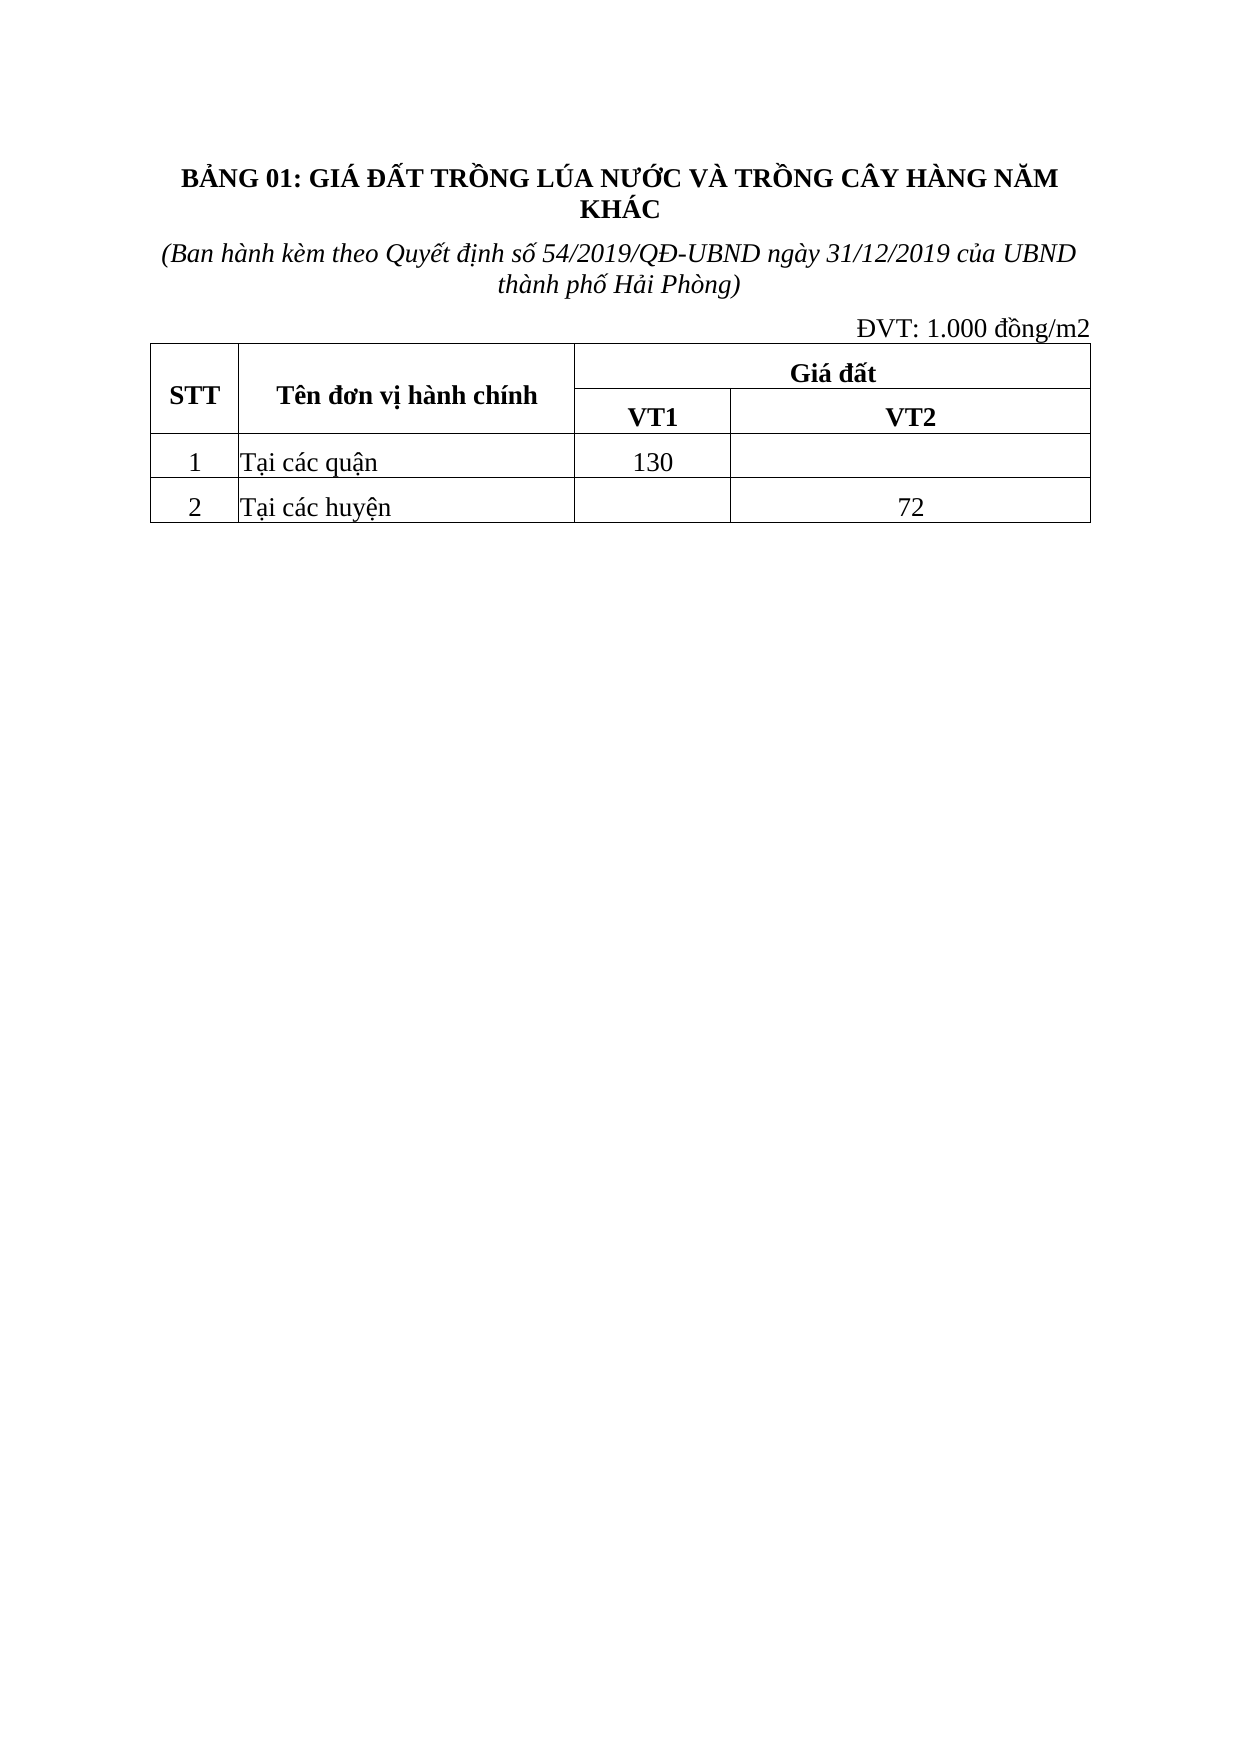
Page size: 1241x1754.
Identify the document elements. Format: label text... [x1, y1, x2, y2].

table_cell 2 [151, 478, 238, 522]
table_cell [575, 478, 730, 522]
table_cell 1 [151, 434, 238, 477]
table_header Tên đơn vị hành chính [239, 344, 574, 433]
table_header STT [151, 344, 238, 433]
table_cell VT1 [575, 389, 730, 433]
text ĐVT: 1.000 đồng/m2 [150, 312, 1090, 343]
text BẢNG 01: GIÁ ĐẤT TRỒNG LÚA NƯỚC VÀ TRỒNG CÂY HÀNG NĂM KHÁC [150, 162, 1090, 225]
table_cell 130 [575, 434, 730, 477]
table_cell Tại các quận [239, 434, 574, 477]
text (Ban hành kèm theo Quyết định số 54/2019/QĐ-UBND ngày 31/12/2019 của UBND thành phố Hải Phòng) [150, 237, 1090, 299]
table_header Giá đất [575, 344, 1090, 388]
table_cell VT2 [731, 389, 1090, 433]
table_cell Tại các huyện [239, 478, 574, 522]
table_cell [731, 434, 1090, 477]
table_cell 72 [731, 478, 1090, 522]
